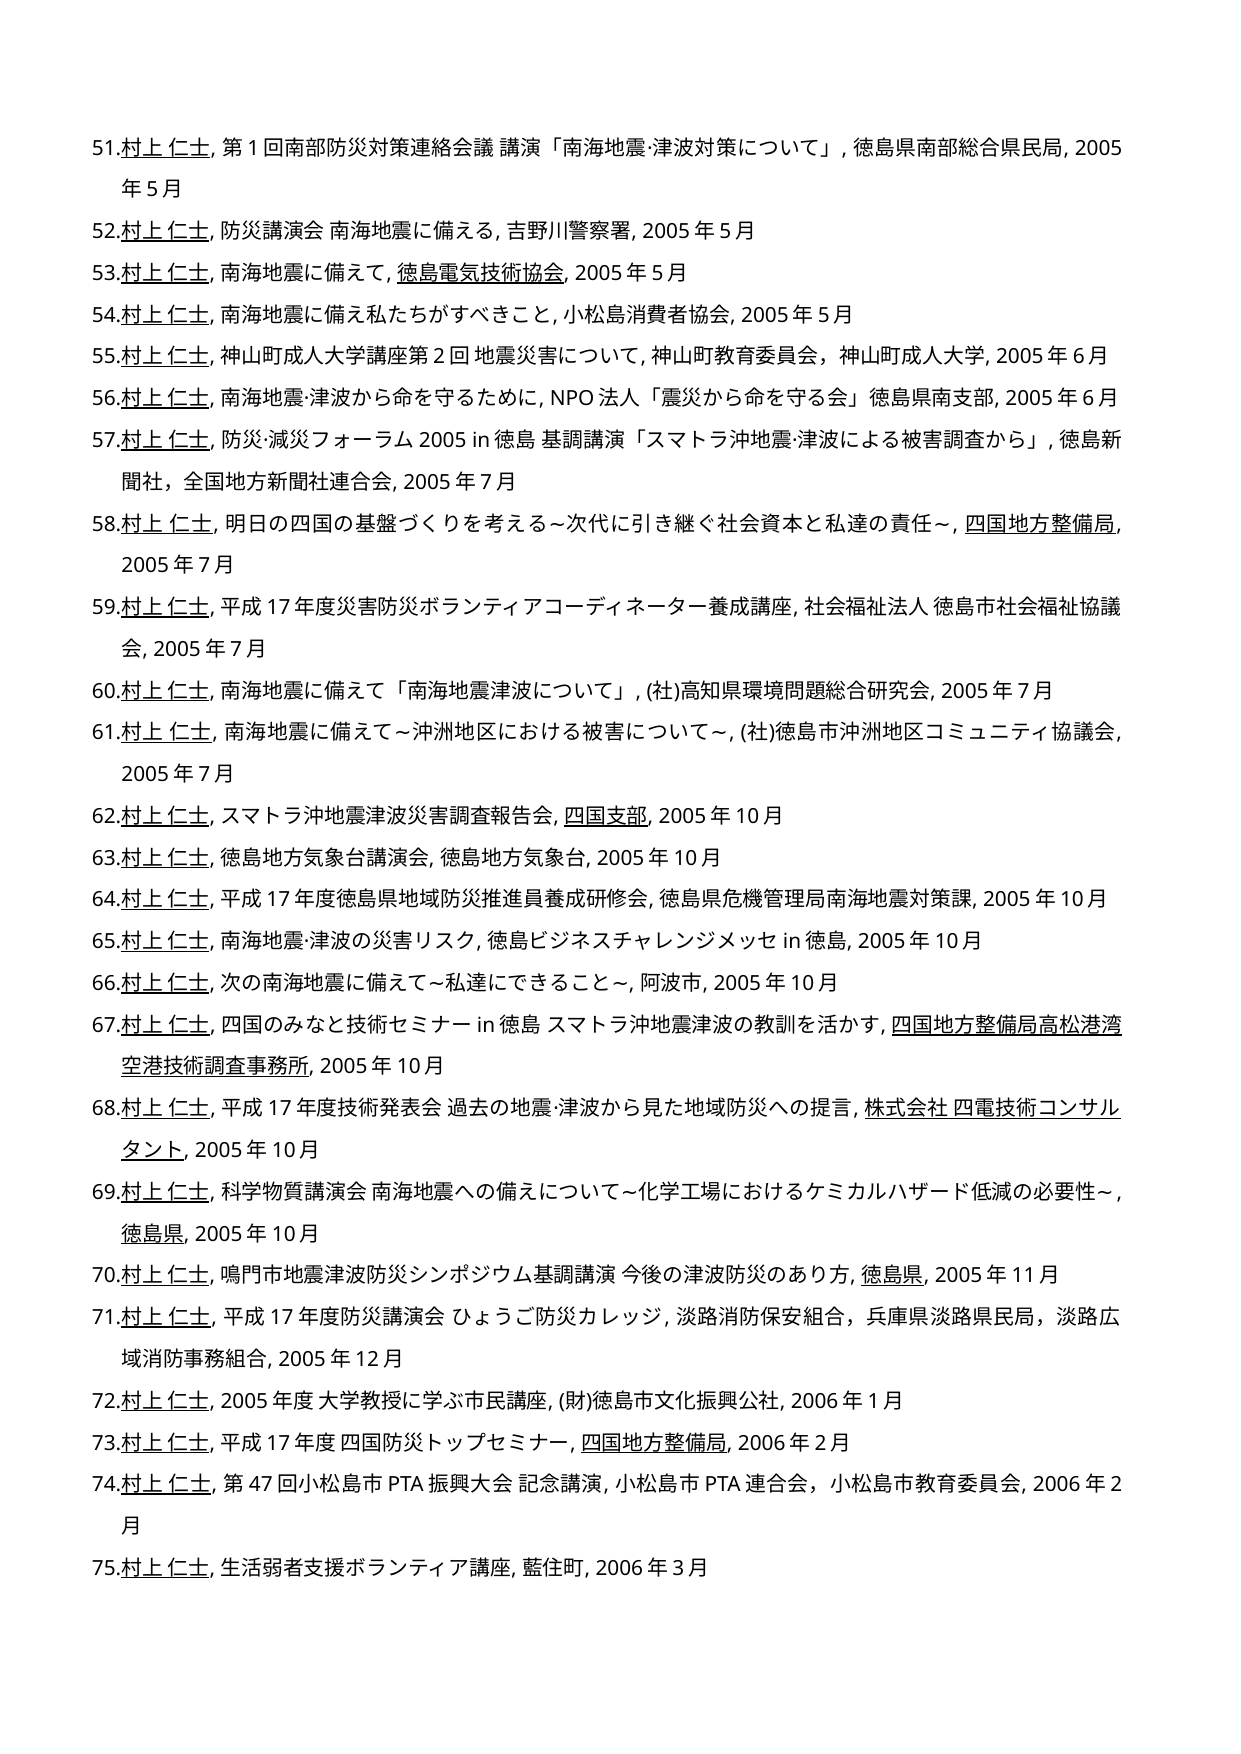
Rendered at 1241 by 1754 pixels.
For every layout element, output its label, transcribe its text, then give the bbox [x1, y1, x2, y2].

list 村上 仁士, 第1回南部防災対策連絡会議 講演「南海地震·津波対策について」, 徳島県南部総合県民局, 2005年5月 [92, 125, 1122, 209]
list 村上 仁士, 南海地震·津波から命を守るために, NPO法人「震災から命を守る会」徳島県南支部, 2005年6月 [92, 376, 1122, 417]
list 村上 仁士, 平成17年度 四国防災トップセミナー, 四国地方整備局, 2006年2月 [92, 1420, 1122, 1462]
list 村上 仁士, 2005年度 大学教授に学ぶ市民講座, (財)徳島市文化振興公社, 2006年1月 [92, 1378, 1122, 1420]
list 村上 仁士, 南海地震·津波の災害リスク, 徳島ビジネスチャレンジメッセin徳島, 2005年10月 [92, 919, 1122, 961]
list 村上 仁士, 防災·減災フォーラム2005 in徳島 基調講演「スマトラ沖地震·津波による被害調査から」, 徳島新聞社，全国地方新聞社連合会, 2005年7月 [92, 417, 1122, 501]
list 村上 仁士, 南海地震に備えて, 徳島電気技術協会, 2005年5月 [92, 250, 1122, 292]
list 村上 仁士, 防災講演会 南海地震に備える, 吉野川警察署, 2005年5月 [92, 209, 1122, 250]
list 村上 仁士, 徳島地方気象台講演会, 徳島地方気象台, 2005年10月 [92, 835, 1122, 877]
list 村上 仁士, 平成17年度徳島県地域防災推進員養成研修会, 徳島県危機管理局南海地震対策課, 2005年10月 [92, 877, 1122, 919]
list 村上 仁士, 平成17年度技術発表会 過去の地震·津波から見た地域防災への提言, 株式会社 四電技術コンサルタント, 2005年10月 [92, 1086, 1122, 1169]
list 村上 仁士, 科学物質講演会 南海地震への備えについて∼化学工場におけるケミカルハザード低減の必要性∼, 徳島県, 2005年10月 [92, 1169, 1122, 1253]
list 村上 仁士, 平成17年度防災講演会 ひょうご防災カレッジ, 淡路消防保安組合，兵庫県淡路県民局，淡路広域消防事務組合, 2005年12月 [92, 1295, 1122, 1378]
list 村上 仁士, 南海地震に備え私たちがすべきこと, 小松島消費者協会, 2005年5月 [92, 292, 1122, 334]
list 村上 仁士, 平成17年度災害防災ボランティアコーディネーター養成講座, 社会福祉法人 徳島市社会福祉協議会, 2005年7月 [92, 584, 1122, 668]
list 村上 仁士, 次の南海地震に備えて∼私達にできること∼, 阿波市, 2005年10月 [92, 961, 1122, 1002]
list 村上 仁士, スマトラ沖地震津波災害調査報告会, 四国支部, 2005年10月 [92, 793, 1122, 835]
list 村上 仁士, 南海地震に備えて∼沖洲地区における被害について∼, (社)徳島市沖洲地区コミュニティ協議会, 2005年7月 [92, 710, 1122, 793]
list 村上 仁士, 第47回小松島市PTA振興大会 記念講演, 小松島市PTA連合会，小松島市教育委員会, 2006年2月 [92, 1462, 1122, 1545]
list 村上 仁士, 鳴門市地震津波防災シンポジウム基調講演 今後の津波防災のあり方, 徳島県, 2005年11月 [92, 1253, 1122, 1295]
list 村上 仁士, 神山町成人大学講座第2回 地震災害について, 神山町教育委員会，神山町成人大学, 2005年6月 [92, 334, 1122, 376]
list 村上 仁士, 四国のみなと技術セミナーin徳島 スマトラ沖地震津波の教訓を活かす, 四国地方整備局高松港湾空港技術調査事務所, 2005年10月 [92, 1002, 1122, 1086]
list 村上 仁士, 明日の四国の基盤づくりを考える∼次代に引き継ぐ社会資本と私達の責任∼, 四国地方整備局, 2005年7月 [92, 501, 1122, 584]
list 村上 仁士, 南海地震に備えて「南海地震津波について」, (社)高知県環境問題総合研究会, 2005年7月 [92, 668, 1122, 710]
list 村上 仁士, 生活弱者支援ボランティア講座, 藍住町, 2006年3月 [92, 1545, 1122, 1587]
